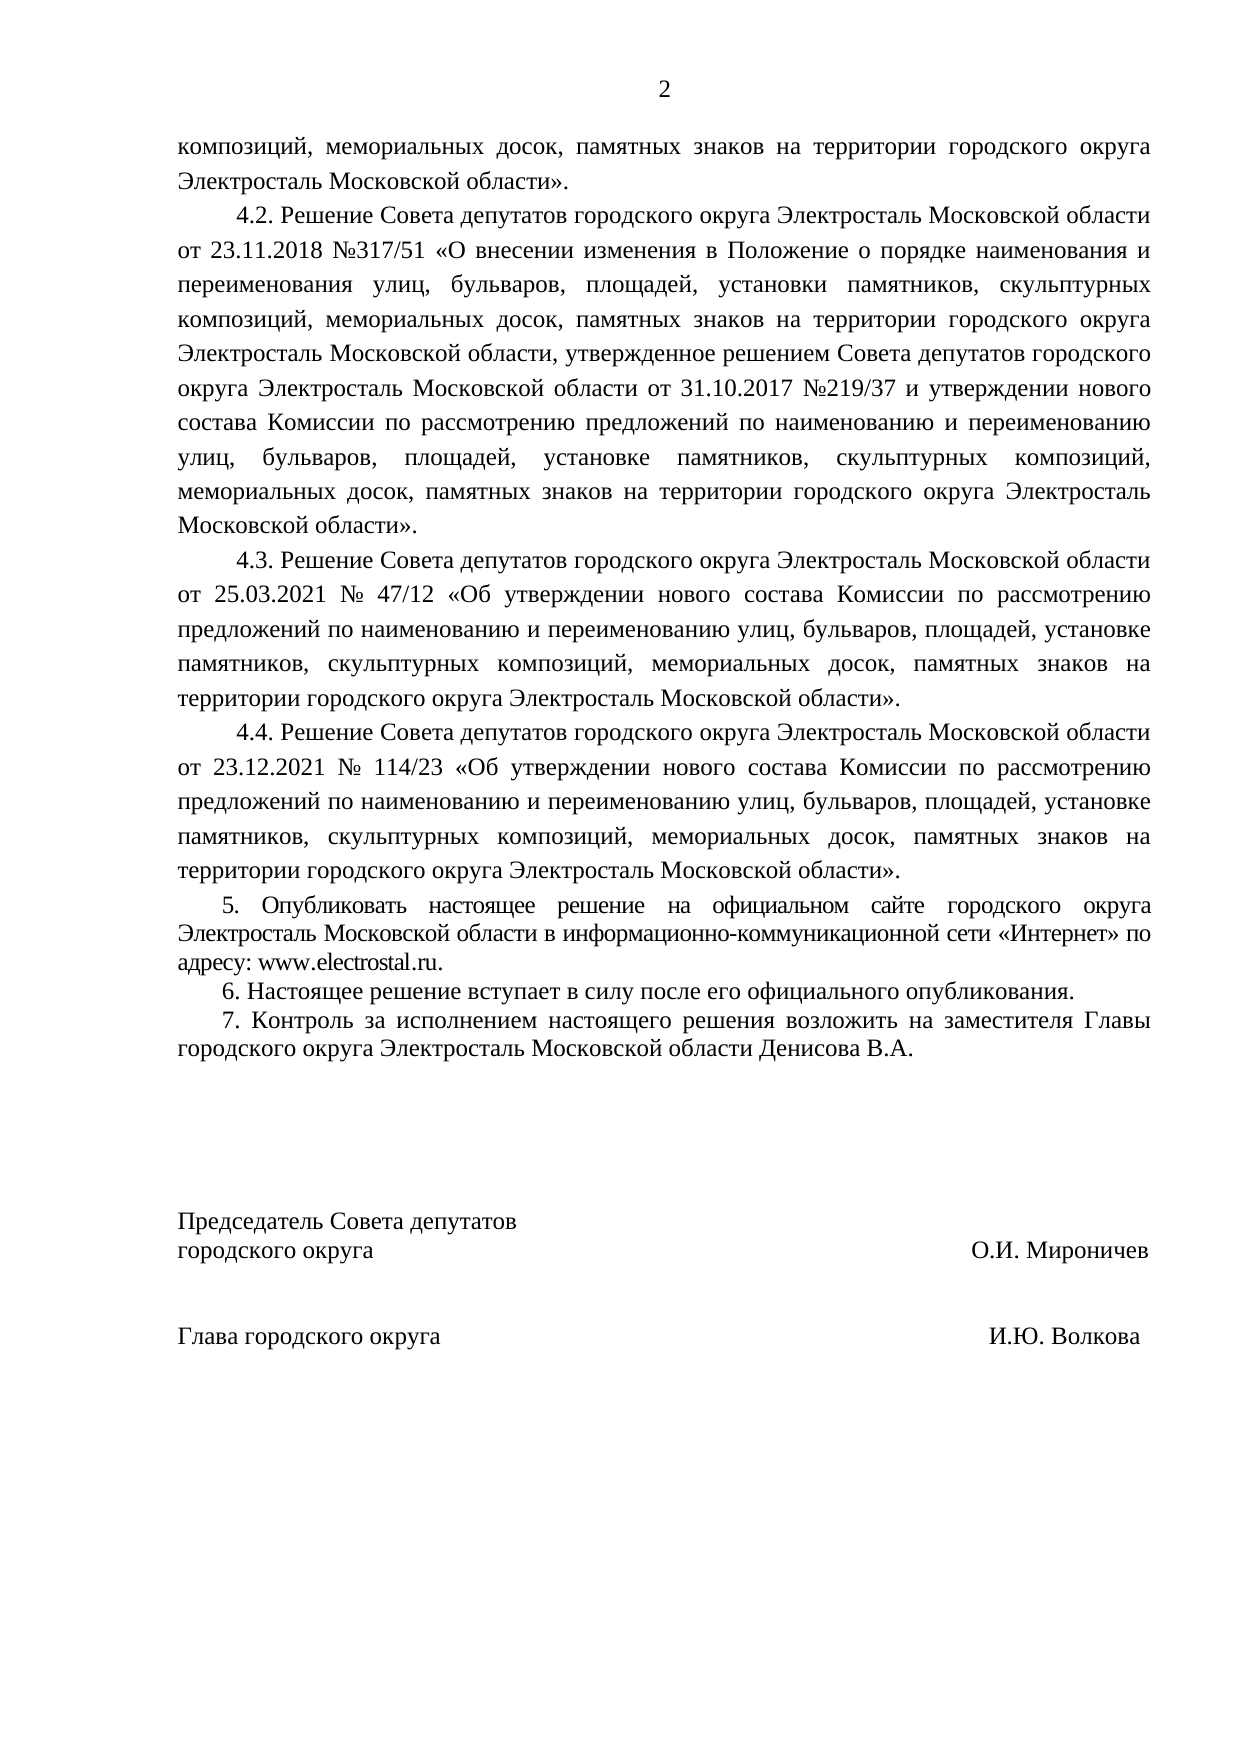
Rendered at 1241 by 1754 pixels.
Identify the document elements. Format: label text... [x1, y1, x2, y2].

text 5. Опубликовать настоящее решение на официальном сайте городского округа Электросталь Московской области в информационно-коммуникационной сети «Интернет» по адресу: www.electrostal.ru. [177, 890, 1152, 976]
text 4.2. Решение Совета депутатов городского округа Электросталь Московской области от 23.11.2018 №317/51 «О внесении изменения в Положение о порядке наименования и переименования улиц, бульваров, площадей, установки памятников, скульптурных композиций, мемориальных досок, памятных знаков на территории городского округа Электросталь Московской области, утвержденное решением Совета депутатов городского округа Электросталь Московской области от 31.10.2017 №219/37 и утверждении нового состава Комиссии по рассмотрению предложений по наименованию и переименованию улиц, бульваров, площадей, установке памятников, скульптурных композиций, мемориальных досок, памятных знаков на территории городского округа Электросталь Московской области». [177, 200, 1152, 539]
text 6. Настоящее решение вступает в силу после его официального опубликования. [177, 976, 1152, 1005]
text Глава городского округа И.Ю. Волкова [177, 1321, 1152, 1350]
text 4.3. Решение Совета депутатов городского округа Электросталь Московской области от 25.03.2021 № 47/12 «Об утверждении нового состава Комиссии по рассмотрению предложений по наименованию и переименованию улиц, бульваров, площадей, установке памятников, скульптурных композиций, мемориальных досок, памятных знаков на территории городского округа Электросталь Московской области». [177, 545, 1152, 712]
text Председатель Совета депутатов [177, 1206, 1152, 1235]
text 7. Контроль за исполнением настоящего решения возложить на заместителя Главы городского округа Электросталь Московской области Денисова В.А. [177, 1005, 1152, 1062]
text городского округа О.И. Мироничев [177, 1235, 1152, 1263]
text 4.4. Решение Совета депутатов городского округа Электросталь Московской области от 23.12.2021 № 114/23 «Об утверждении нового состава Комиссии по рассмотрению предложений по наименованию и переименованию улиц, бульваров, площадей, установке памятников, скульптурных композиций, мемориальных досок, памятных знаков на территории городского округа Электросталь Московской области». [177, 717, 1152, 884]
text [177, 131, 1152, 194]
